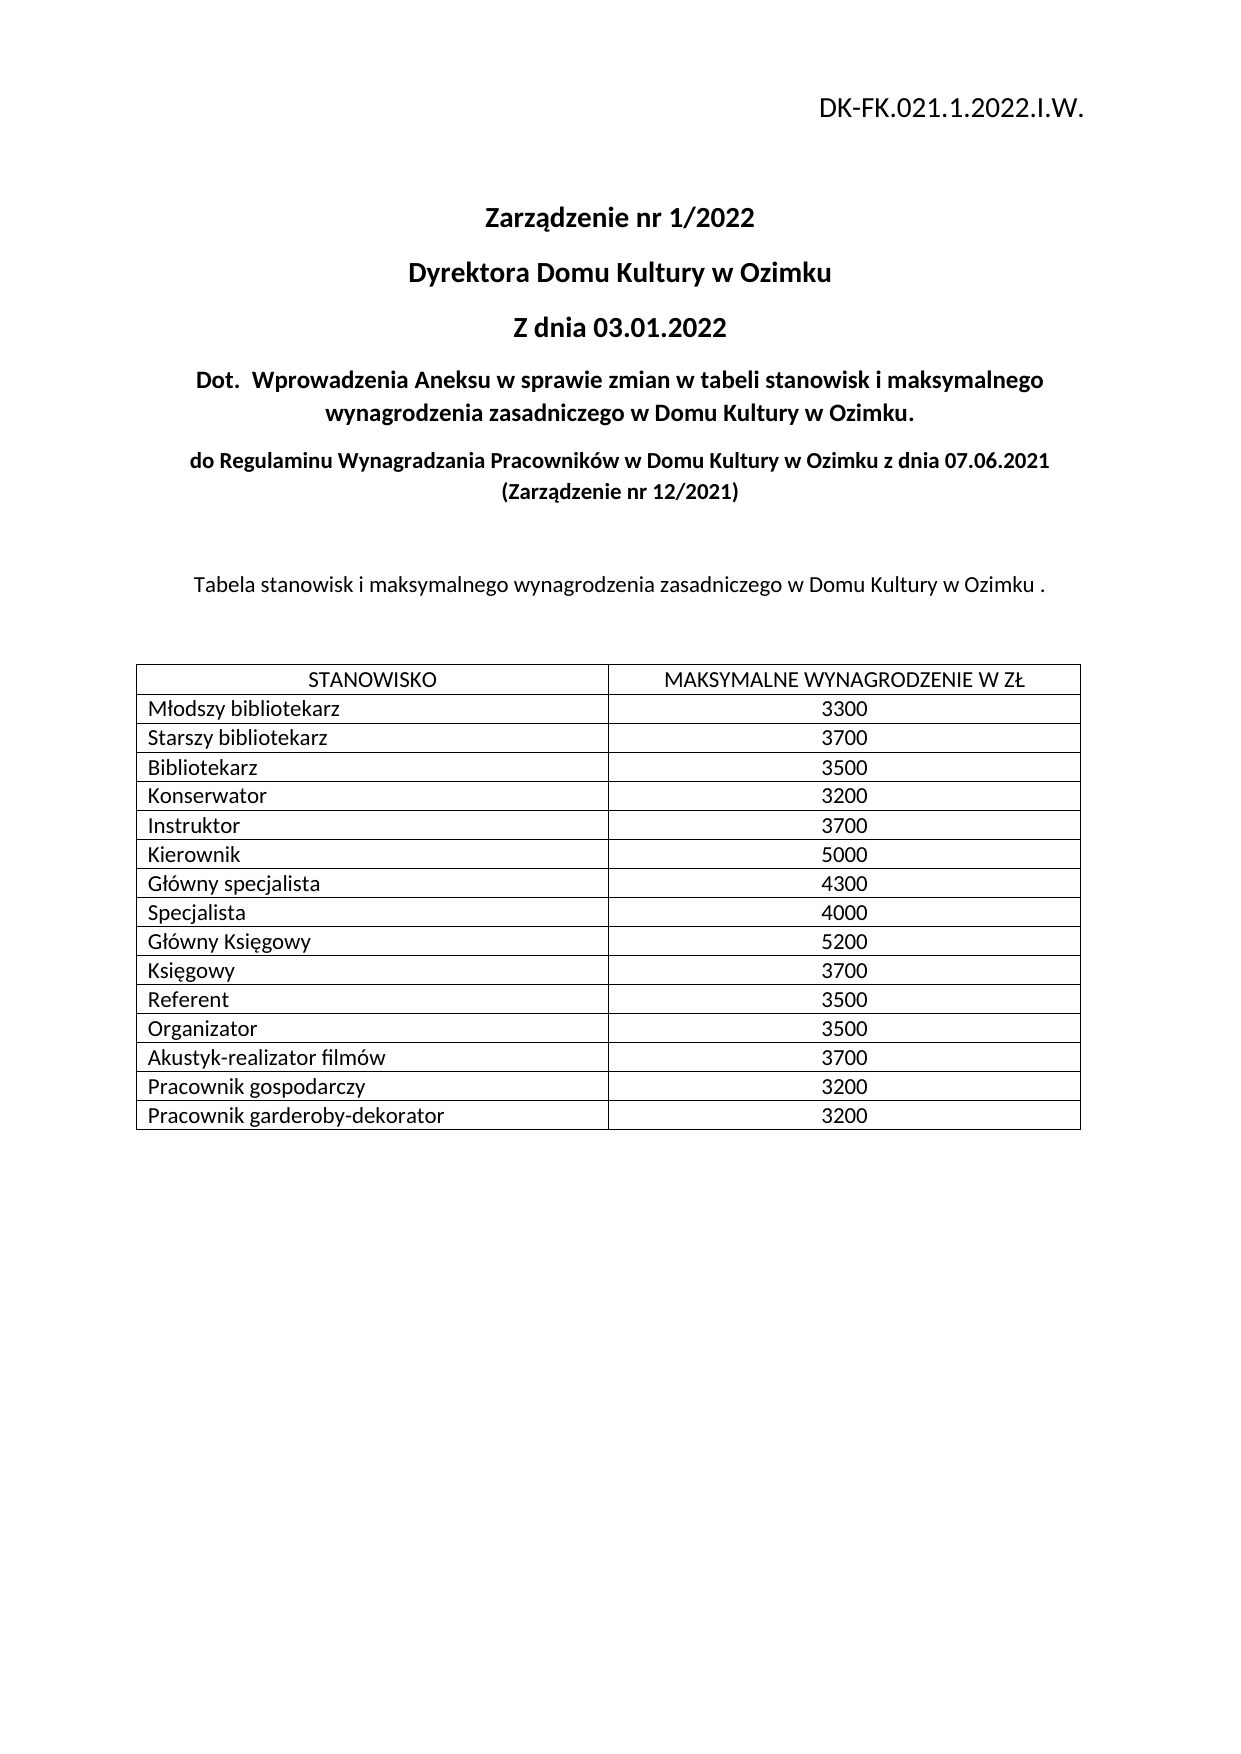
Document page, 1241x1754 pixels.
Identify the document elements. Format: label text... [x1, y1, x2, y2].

table_cell 3300 [609, 695, 1080, 722]
table_cell 3500 [609, 985, 1080, 1013]
table_cell Starszy bibliotekarz [137, 724, 608, 752]
text Dot. Wprowadzenia Aneksu w sprawie zmian w tabeli stanowisk i maksymalnego wynagrodzenia zasadniczego w Domu Kultury w Ozimku. [148, 364, 1093, 428]
table_cell 3500 [609, 1014, 1080, 1042]
text do Regulaminu Wynagradzania Pracowników w Domu Kultury w Ozimku z dnia 07.06.2021 (Zarządzenie nr 12/2021) [148, 447, 1093, 505]
table_cell 3700 [609, 811, 1080, 839]
text DK-FK.021.1.2022.I.W. [738, 89, 1093, 124]
table_cell Specjalista [137, 898, 608, 926]
table_cell 5000 [609, 840, 1080, 868]
table_cell Instruktor [137, 811, 608, 839]
table_cell Bibliotekarz [137, 753, 608, 781]
table_cell 4000 [609, 898, 1080, 926]
table_cell Główny Księgowy [137, 927, 608, 955]
table_cell Kierownik [137, 840, 608, 868]
table_cell 3700 [609, 956, 1080, 984]
table_cell Główny specjalista [137, 869, 608, 897]
table_cell 3200 [609, 1072, 1080, 1100]
table_cell Pracownik garderoby-dekorator [137, 1101, 608, 1129]
text Z dnia 03.01.2022 [148, 309, 1093, 345]
table_cell Księgowy [137, 956, 608, 984]
table_cell 4300 [609, 869, 1080, 897]
text Tabela stanowisk i maksymalnego wynagrodzenia zasadniczego w Domu Kultury w Ozimku . [148, 571, 1093, 599]
table_header MAKSYMALNE WYNAGRODZENIE W ZŁ [609, 665, 1080, 693]
table_cell Akustyk-realizator filmów [137, 1043, 608, 1071]
table_cell Młodszy bibliotekarz [137, 695, 608, 722]
table_cell 3200 [609, 782, 1080, 810]
text Dyrektora Domu Kultury w Ozimku [148, 254, 1093, 289]
table_cell 3700 [609, 724, 1080, 752]
table_cell 3200 [609, 1101, 1080, 1129]
text Zarządzenie nr 1/2022 [148, 199, 1093, 234]
table_cell 5200 [609, 927, 1080, 955]
table_cell Pracownik gospodarczy [137, 1072, 608, 1100]
table_cell Referent [137, 985, 608, 1013]
table_cell Organizator [137, 1014, 608, 1042]
table_header STANOWISKO [137, 665, 608, 693]
table_cell 3700 [609, 1043, 1080, 1071]
table_cell 3500 [609, 753, 1080, 781]
table_cell Konserwator [137, 782, 608, 810]
